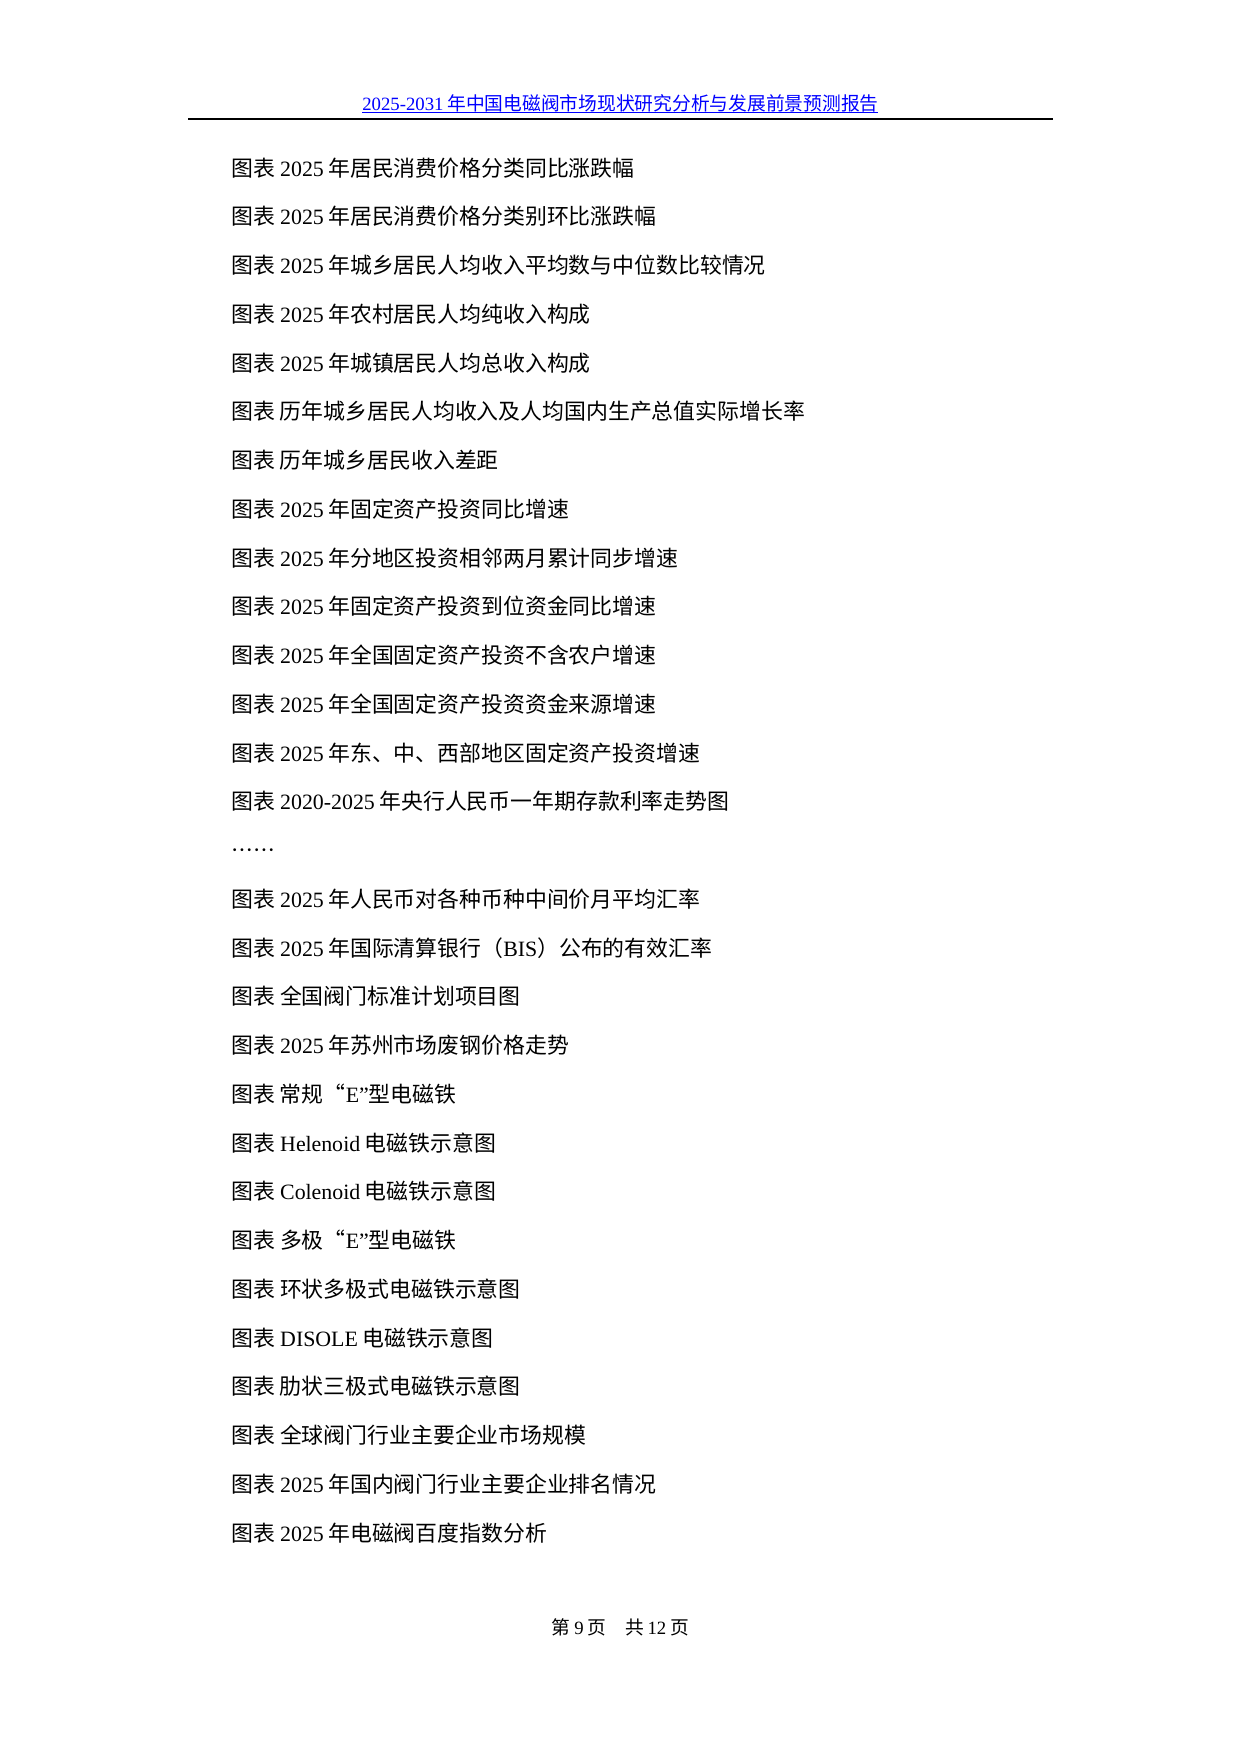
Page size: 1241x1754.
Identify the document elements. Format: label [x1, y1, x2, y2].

text [187, 150, 1053, 1548]
